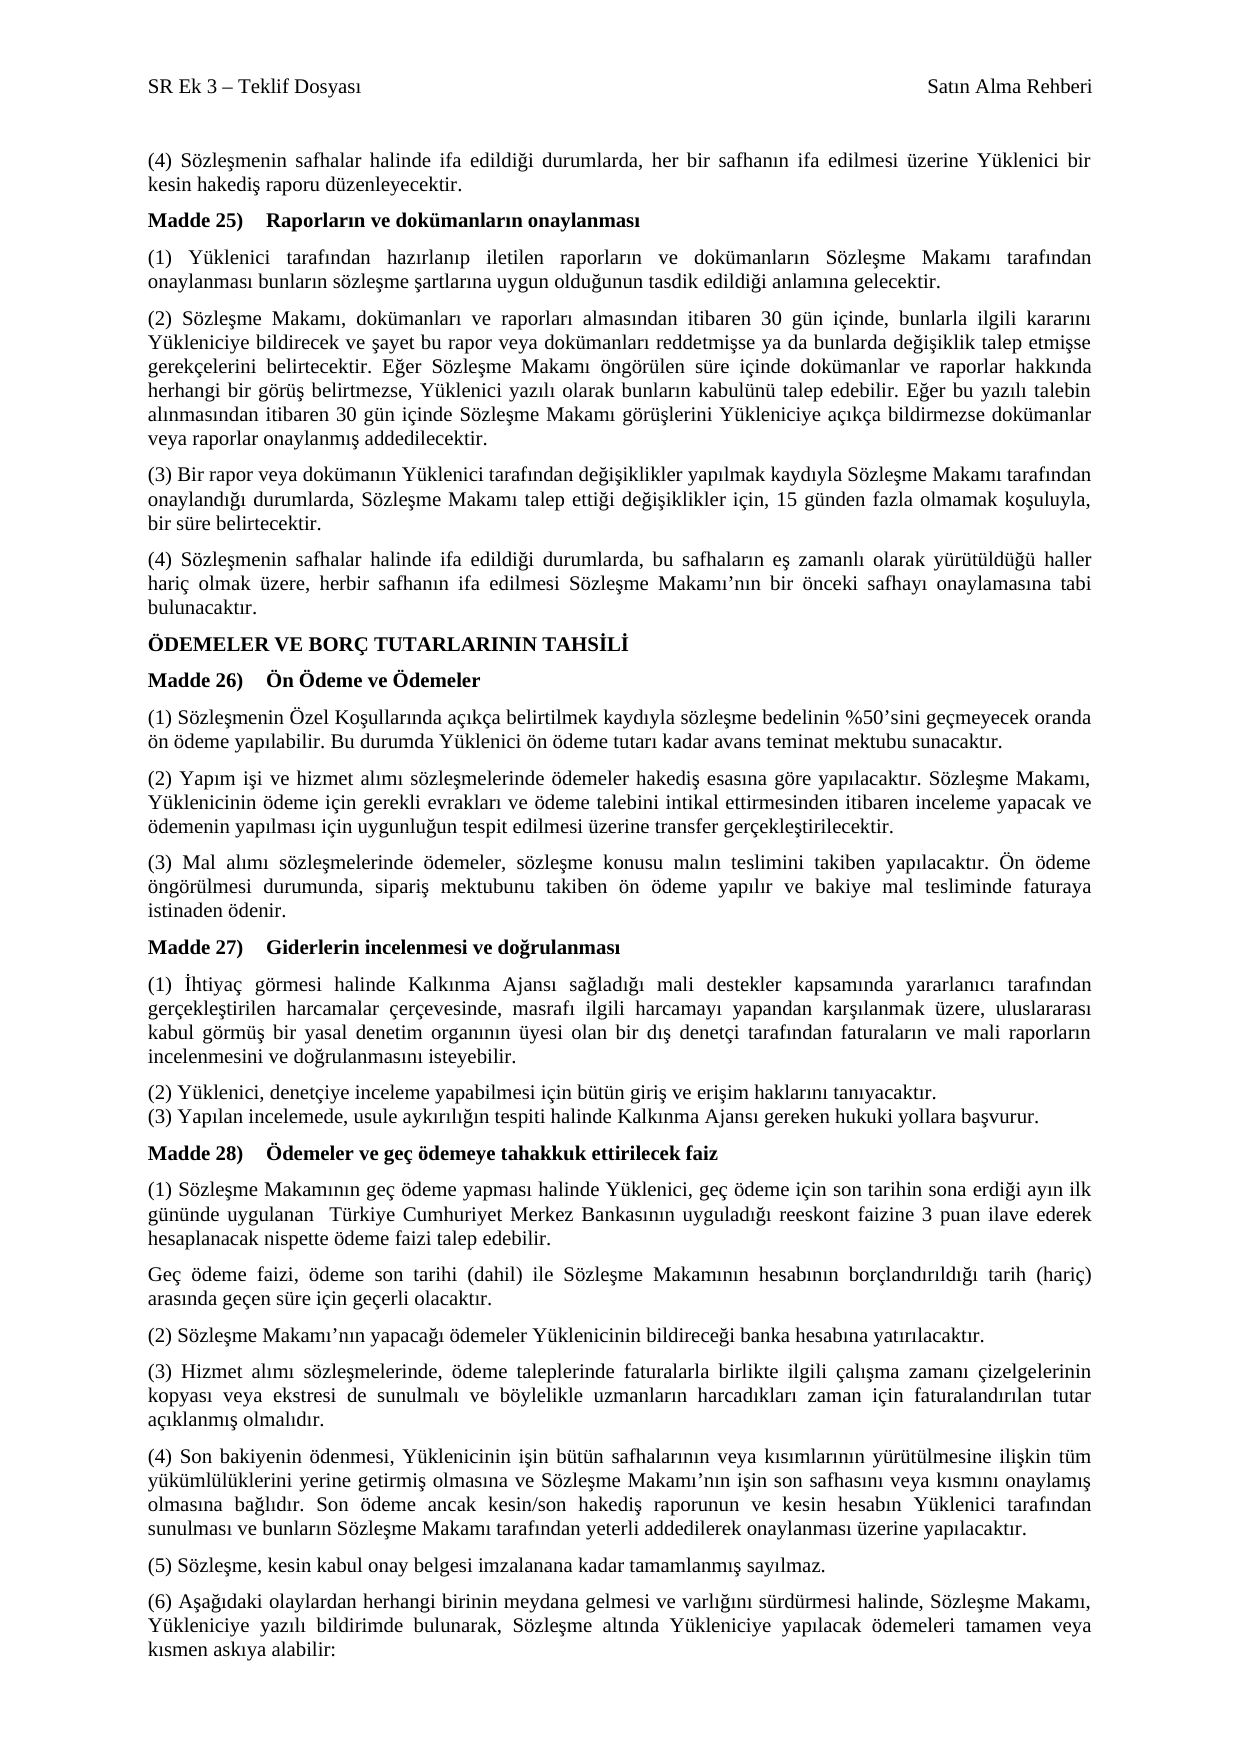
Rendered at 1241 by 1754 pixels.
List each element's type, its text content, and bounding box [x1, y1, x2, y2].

text (1) Sözleşme Makamının geç ödeme yapması halinde Yüklenici, geç ödeme için son tarihin sona erdiği ayın ilk gününde uygulanan Türkiye Cumhuriyet Merkez Bankasının uyguladığı reeskont faizine 3 puan ilave ederek hesaplanacak nispette ödeme faizi talep edebilir. [148, 1177, 1093, 1249]
list Ödemeler ve geç ödemeye tahakkuk ettirilecek faiz [148, 1141, 1093, 1165]
text (3) Bir rapor veya dokümanın Yüklenici tarafından değişiklikler yapılmak kaydıyla Sözleşme Makamı tarafından onaylandığı durumlarda, Sözleşme Makamı talep ettiği değişiklikler için, 15 günden fazla olmamak koşuluyla, bir süre belirtecektir. [148, 462, 1093, 534]
list Raporların ve dokümanların onaylanması [148, 208, 1093, 232]
text (2) Sözleşme Makamı’nın yapacağı ödemeler Yüklenicinin bildireceği banka hesabına yatırılacaktır. [148, 1323, 1093, 1347]
text (6) Aşağıdaki olaylardan herhangi birinin meydana gelmesi ve varlığını sürdürmesi halinde, Sözleşme Makamı, Yükleniciye yazılı bildirimde bulunarak, Sözleşme altında Yükleniciye yapılacak ödemeleri tamamen veya kısmen askıya alabilir: [148, 1589, 1093, 1661]
text (4) Son bakiyenin ödenmesi, Yüklenicinin işin bütün safhalarının veya kısımlarının yürütülmesine ilişkin tüm yükümlülüklerini yerine getirmiş olmasına ve Sözleşme Makamı’nın işin son safhasını veya kısmını onaylamış olmasına bağlıdır. Son ödeme ancak kesin/son hakediş raporunun ve kesin hesabın Yüklenici tarafından sunulması ve bunların Sözleşme Makamı tarafından yeterli addedilerek onaylanması üzerine yapılacaktır. [148, 1444, 1093, 1540]
text (1) Sözleşmenin Özel Koşullarında açıkça belirtilmek kaydıyla sözleşme bedelinin %50’sini geçmeyecek oranda ön ödeme yapılabilir. Bu durumda Yüklenici ön ödeme tutarı kadar avans teminat mektubu sunacaktır. [148, 705, 1093, 753]
text (4) Sözleşmenin safhalar halinde ifa edildiği durumlarda, her bir safhanın ifa edilmesi üzerine Yüklenici bir kesin hakediş raporu düzenleyecektir. [148, 148, 1093, 196]
text (2) Yüklenici, denetçiye inceleme yapabilmesi için bütün giriş ve erişim haklarını tanıyacaktır. [148, 1080, 1093, 1104]
list Ön Ödeme ve Ödemeler [148, 668, 1093, 692]
text (3) Mal alımı sözleşmelerinde ödemeler, sözleşme konusu malın teslimini takiben yapılacaktır. Ön ödeme öngörülmesi durumunda, sipariş mektubunu takiben ön ödeme yapılır ve bakiye mal tesliminde faturaya istinaden ödenir. [148, 850, 1093, 922]
text (1) Yüklenici tarafından hazırlanıp iletilen raporların ve dokümanların Sözleşme Makamı tarafından onaylanması bunların sözleşme şartlarına uygun olduğunun tasdik edildiği anlamına gelecektir. [148, 245, 1093, 293]
text (4) Sözleşmenin safhalar halinde ifa edildiği durumlarda, bu safhaların eş zamanlı olarak yürütüldüğü haller hariç olmak üzere, herbir safhanın ifa edilmesi Sözleşme Makamı’nın bir önceki safhayı onaylamasına tabi bulunacaktır. [148, 547, 1093, 619]
text (3) Hizmet alımı sözleşmelerinde, ödeme taleplerinde faturalarla birlikte ilgili çalışma zamanı çizelgelerinin kopyası veya ekstresi de sunulmalı ve böylelikle uzmanların harcadıkları zaman için faturalandırılan tutar açıklanmış olmalıdır. [148, 1359, 1093, 1431]
text ÖDEMELER VE BORÇ TUTARLARININ TAHSİLİ [148, 632, 1093, 656]
list Giderlerin incelenmesi ve doğrulanması [148, 935, 1093, 959]
text Geç ödeme faizi, ödeme son tarihi (dahil) ile Sözleşme Makamının hesabının borçlandırıldığı tarih (hariç) arasında geçen süre için geçerli olacaktır. [148, 1262, 1093, 1310]
text (2) Sözleşme Makamı, dokümanları ve raporları almasından itibaren 30 gün içinde, bunlarla ilgili kararını Yükleniciye bildirecek ve şayet bu rapor veya dokümanları reddetmişse ya da bunlarda değişiklik talep etmişse gerekçelerini belirtecektir. Eğer Sözleşme Makamı öngörülen süre içinde dokümanlar ve raporlar hakkında herhangi bir görüş belirtmezse, Yüklenici yazılı olarak bunların kabulünü talep edebilir. Eğer bu yazılı talebin alınmasından itibaren 30 gün içinde Sözleşme Makamı görüşlerini Yükleniciye açıkça bildirmezse dokümanlar veya raporlar onaylanmış addedilecektir. [148, 306, 1093, 450]
text (1) İhtiyaç görmesi halinde Kalkınma Ajansı sağladığı mali destekler kapsamında yararlanıcı tarafından gerçekleştirilen harcamalar çerçevesinde, masrafı ilgili harcamayı yapandan karşılanmak üzere, uluslararası kabul görmüş bir yasal denetim organının üyesi olan bir dış denetçi tarafından faturaların ve mali raporların incelenmesini ve doğrulanmasını isteyebilir. [148, 971, 1093, 1068]
text (2) Yapım işi ve hizmet alımı sözleşmelerinde ödemeler hakediş esasına göre yapılacaktır. Sözleşme Makamı, Yüklenicinin ödeme için gerekli evrakları ve ödeme talebini intikal ettirmesinden itibaren inceleme yapacak ve ödemenin yapılması için uygunluğun tespit edilmesi üzerine transfer gerçekleştirilecektir. [148, 766, 1093, 838]
text (3) Yapılan incelemede, usule aykırılığın tespiti halinde Kalkınma Ajansı gereken hukuki yollara başvurur. [148, 1104, 1093, 1128]
text (5) Sözleşme, kesin kabul onay belgesi imzalanana kadar tamamlanmış sayılmaz. [148, 1553, 1093, 1577]
